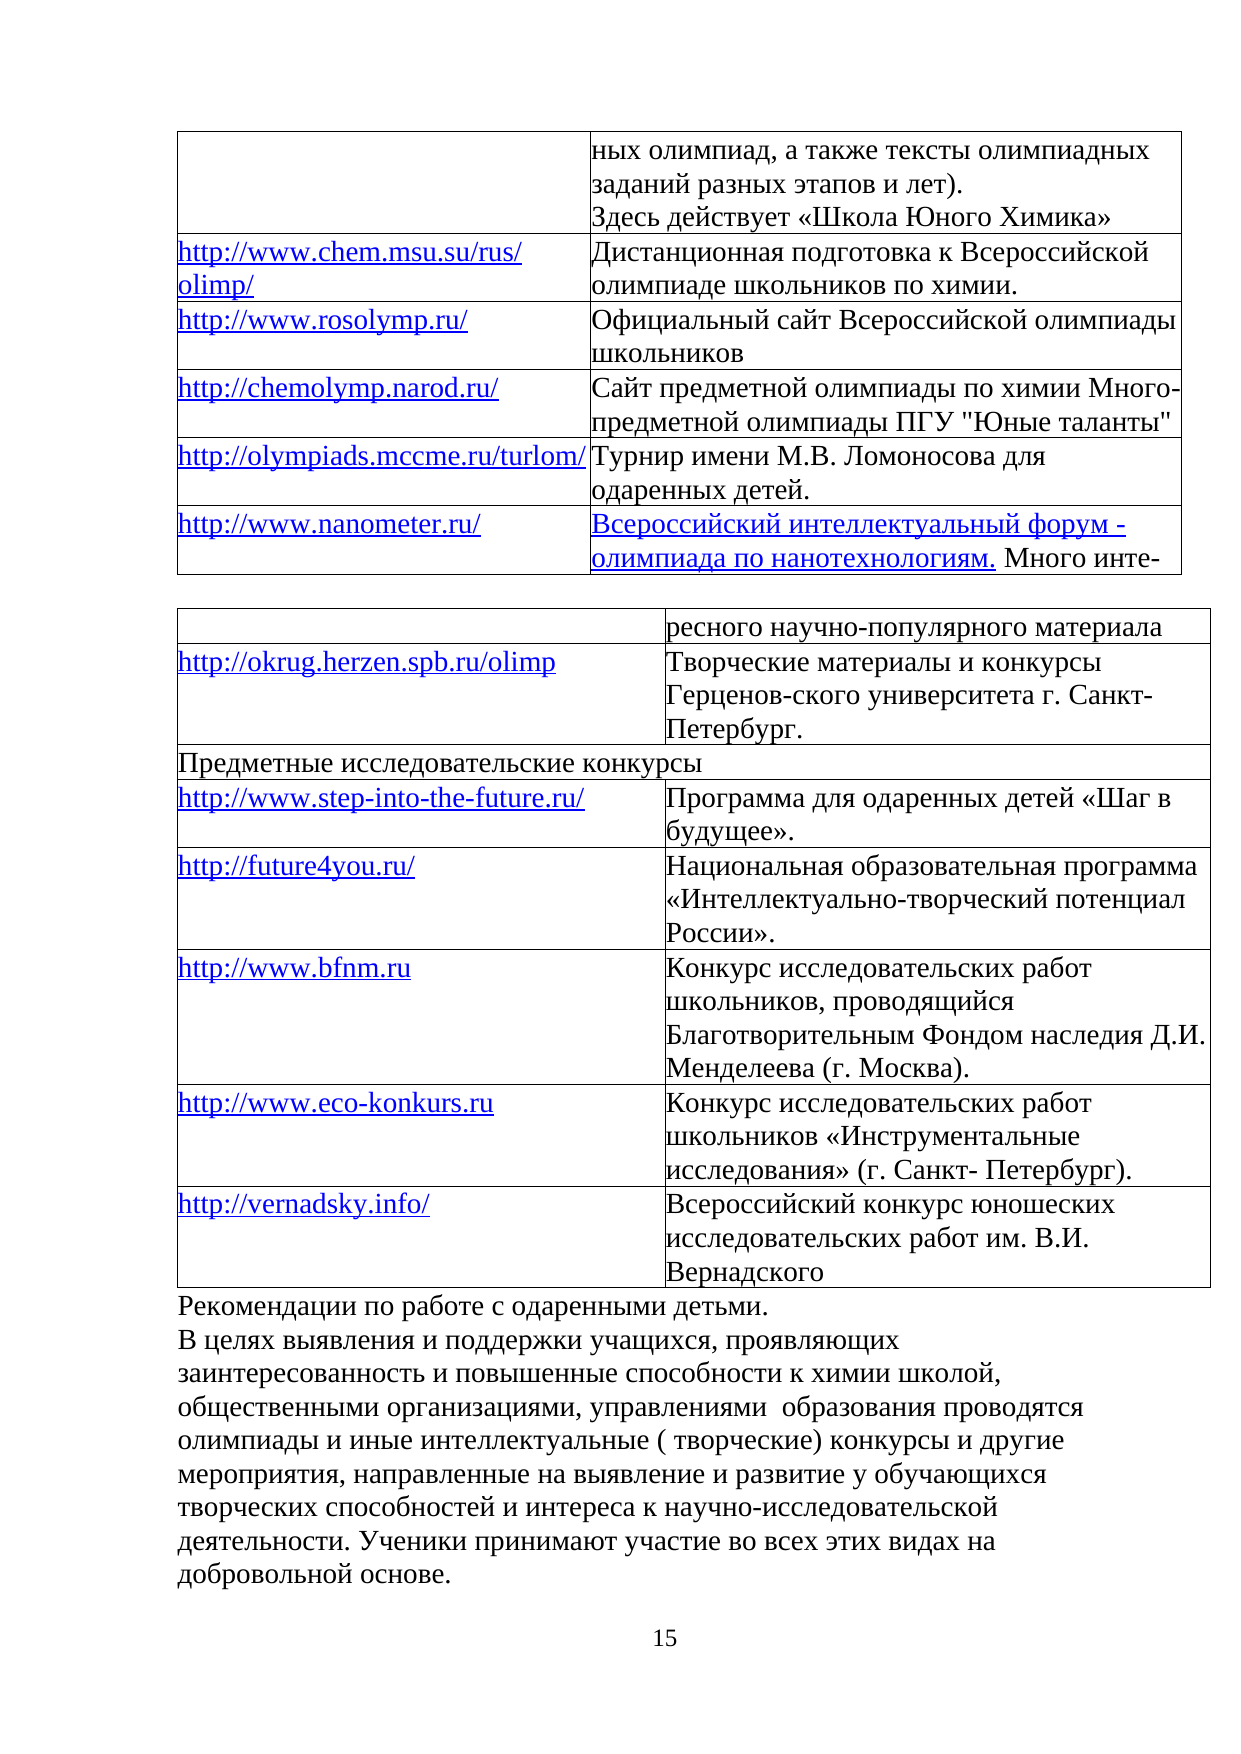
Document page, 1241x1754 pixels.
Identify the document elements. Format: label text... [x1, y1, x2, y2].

table_cell http://www.nanometer.ru/ [178, 506, 590, 573]
table_cell http://future4you.ru/ [178, 848, 665, 949]
table_cell Всероссийский интеллектуальный форум -олимпиада по нанотехнологиям. Много инте- [591, 506, 1181, 573]
table_cell Сайт предметной олимпиады по химии Многопредметной олимпиады ПГУ "Юные таланты" [591, 370, 1181, 437]
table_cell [178, 132, 590, 233]
table_cell Дистанционная подготовка к Всероссийской олимпиаде школьников по химии. [591, 234, 1181, 301]
table_cell http://www.rosolymp.ru/ [178, 302, 590, 369]
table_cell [591, 132, 1181, 233]
table_cell Всероссийский конкурс юношеских исследовательских работ им. В.И. Вернадского [666, 1187, 1210, 1287]
table_cell Предметные исследовательские конкурсы [178, 745, 1210, 779]
table_cell Официальный сайт Всероссийской олимпиады школьников [591, 302, 1181, 369]
table_cell Национальная образовательная программа «Интеллектуально-творческий потенциал России». [666, 848, 1210, 949]
table_cell Конкурс исследовательских работ школьников, проводящийся Благотворительным Фондом наследия Д.И. Менделеева (г. Москва). [666, 950, 1210, 1084]
table_cell http://www.chem.msu.su/rus/olimp/ [178, 234, 590, 301]
table_cell Творческие материалы и конкурсы Герценов-ского университета г. Санкт-Петербург. [666, 644, 1210, 744]
table_cell Программа для одаренных детей «Шаг в будущее». [666, 780, 1210, 847]
table_cell http://www.bfnm.ru [178, 950, 665, 1084]
table_cell Турнир имени М.В. Ломоносова для одаренных детей. [591, 438, 1181, 505]
table_header [178, 609, 665, 643]
table_cell Конкурс исследовательских работ школьников «Инструментальные исследования» (г. Санкт- Петербург). [666, 1085, 1210, 1186]
table_cell http://vernadsky.info/ [178, 1187, 665, 1287]
table_cell http://chemolymp.narod.ru/ [178, 370, 590, 437]
table_cell http://olympiads.mccme.ru/turlom/ [178, 438, 590, 505]
text В целях выявления и поддержки учащихся, проявляющих заинтересованность и повышенные способности к химии школой, общественными организациями, управлениями образования проводятся олимпиады и иные интеллектуальные ( творческие) конкурсы и другие мероприятия, направленные на выявление и развитие у обучающихся творческих способностей и интереса к научно-исследовательской деятельности. Ученики принимают участие во всех этих видах на добровольной основе. [177, 1322, 1152, 1590]
table_cell http://www.eco-konkurs.ru [178, 1085, 665, 1186]
table_cell http://okrug.herzen.spb.ru/olimp [178, 644, 665, 744]
text Рекомендации по работе с одаренными детьми. [177, 1288, 1152, 1322]
table_cell http://www.step-into-the-future.ru/ [178, 780, 665, 847]
table_header ресного научно-популярного материала [666, 609, 1210, 643]
